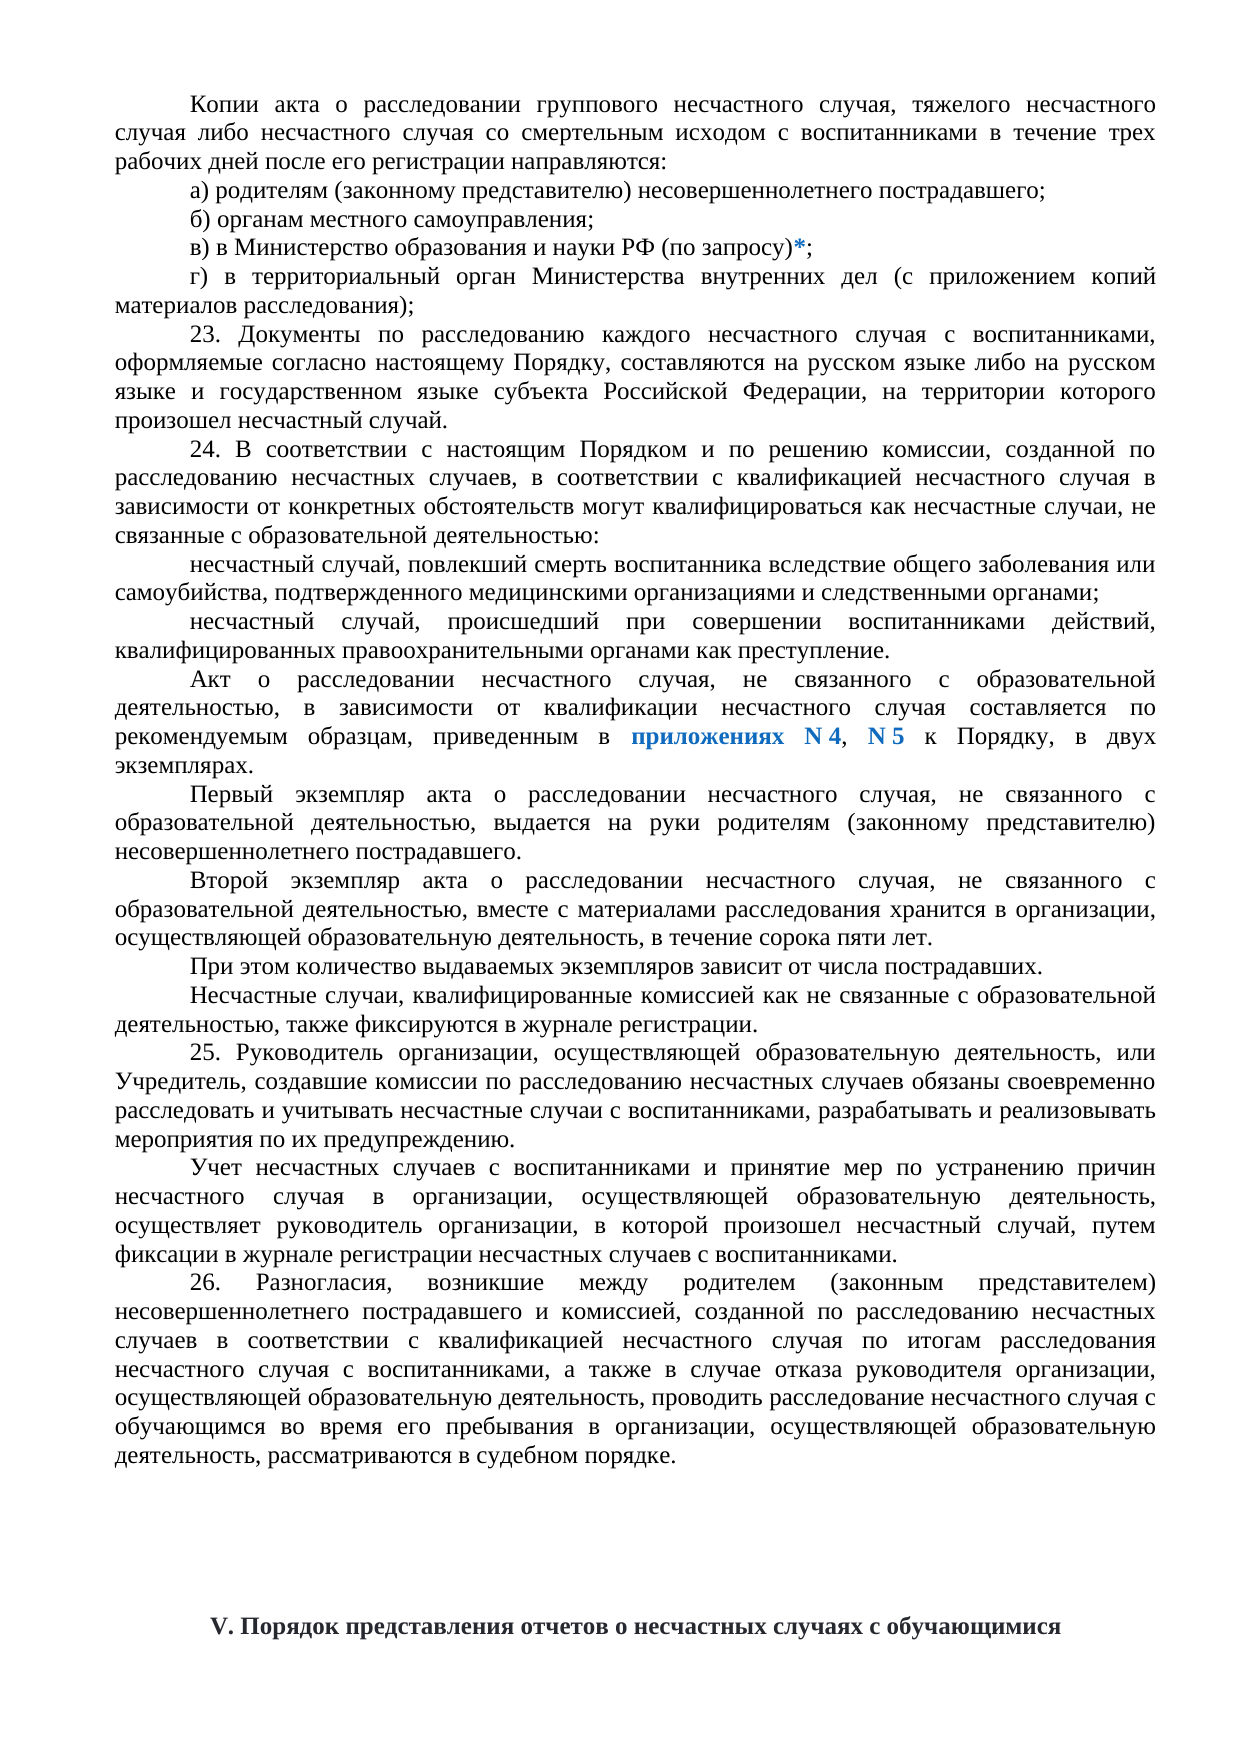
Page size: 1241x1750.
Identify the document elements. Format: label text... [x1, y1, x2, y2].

text Копии акта о расследовании группового несчастного случая, тяжелого несчастного случая либо несчастного случая со смертельным исходом с воспитанниками в течение трех рабочих дней после его регистрации направляются: [114, 89, 1157, 175]
text При этом количество выдаваемых экземпляров зависит от числа пострадавших. [114, 951, 1157, 980]
text а) родителям (законному представителю) несовершеннолетнего пострадавшего; [114, 175, 1157, 204]
text 24. В соответствии с настоящим Порядком и по решению комиссии, созданной по расследованию несчастных случаев, в соответствии с квалификацией несчастного случая в зависимости от конкретных обстоятельств могут квалифицироваться как несчастные случаи, не связанные с образовательной деятельностью: [114, 434, 1157, 549]
text 25. Руководитель организации, осуществляющей образовательную деятельность, или Учредитель, создавшие комиссии по расследованию несчастных случаев обязаны своевременно расследовать и учитывать несчастные случаи с воспитанниками, разрабатывать и реализовывать мероприятия по их предупреждению. [114, 1037, 1157, 1152]
text Второй экземпляр акта о расследовании несчастного случая, не связанного с образовательной деятельностью, вместе с материалами расследования хранится в организации, осуществляющей образовательную деятельность, в течение сорока пяти лет. [114, 865, 1157, 951]
subtitle V. Порядок представления отчетов о несчастных случаях с обучающимися [114, 1611, 1157, 1640]
text Первый экземпляр акта о расследовании несчастного случая, не связанного с образовательной деятельностью, выдается на руки родителям (законному представителю) несовершеннолетнего пострадавшего. [114, 779, 1157, 865]
text г) в территориальный орган Министерства внутренних дел (с приложением копий материалов расследования); [114, 261, 1157, 319]
text несчастный случай, повлекший смерть воспитанника вследствие общего заболевания или самоубийства, подтвержденного медицинскими организациями и следственными органами; [114, 549, 1157, 606]
text б) органам местного самоуправления; [114, 204, 1157, 232]
text Несчастные случаи, квалифицированные комиссией как не связанные с образовательной деятельностью, также фиксируются в журнале регистрации. [114, 980, 1157, 1037]
text Учет несчастных случаев с воспитанниками и принятие мер по устранению причин несчастного случая в организации, осуществляющей образовательную деятельность, осуществляет руководитель организации, в которой произошел несчастный случай, путем фиксации в журнале регистрации несчастных случаев с воспитанниками. [114, 1152, 1157, 1267]
text в) в Министерство образования и науки РФ (по запросу)*; [114, 232, 1157, 261]
text несчастный случай, происшедший при совершении воспитанниками действий, квалифицированных правоохранительными органами как преступление. [114, 606, 1157, 664]
text 23. Документы по расследованию каждого несчастного случая с воспитанниками, оформляемые согласно настоящему Порядку, составляются на русском языке либо на русском языке и государственном языке субъекта Российской Федерации, на территории которого произошел несчастный случай. [114, 319, 1157, 434]
text 26. Разногласия, возникшие между родителем (законным представителем) несовершеннолетнего пострадавшего и комиссией, созданной по расследованию несчастных случаев в соответствии с квалификацией несчастного случая по итогам расследования несчастного случая с воспитанниками, а также в случае отказа руководителя организации, осуществляющей образовательную деятельность, проводить расследование несчастного случая с обучающимся во время его пребывания в организации, осуществляющей образовательную деятельность, рассматриваются в судебном порядке. [114, 1267, 1157, 1469]
text Акт о расследовании несчастного случая, не связанного с образовательной деятельностью, в зависимости от квалификации несчастного случая составляется по рекомендуемым образцам, приведенным в приложениях N 4, N 5 к Порядку, в двух экземплярах. [114, 664, 1157, 779]
